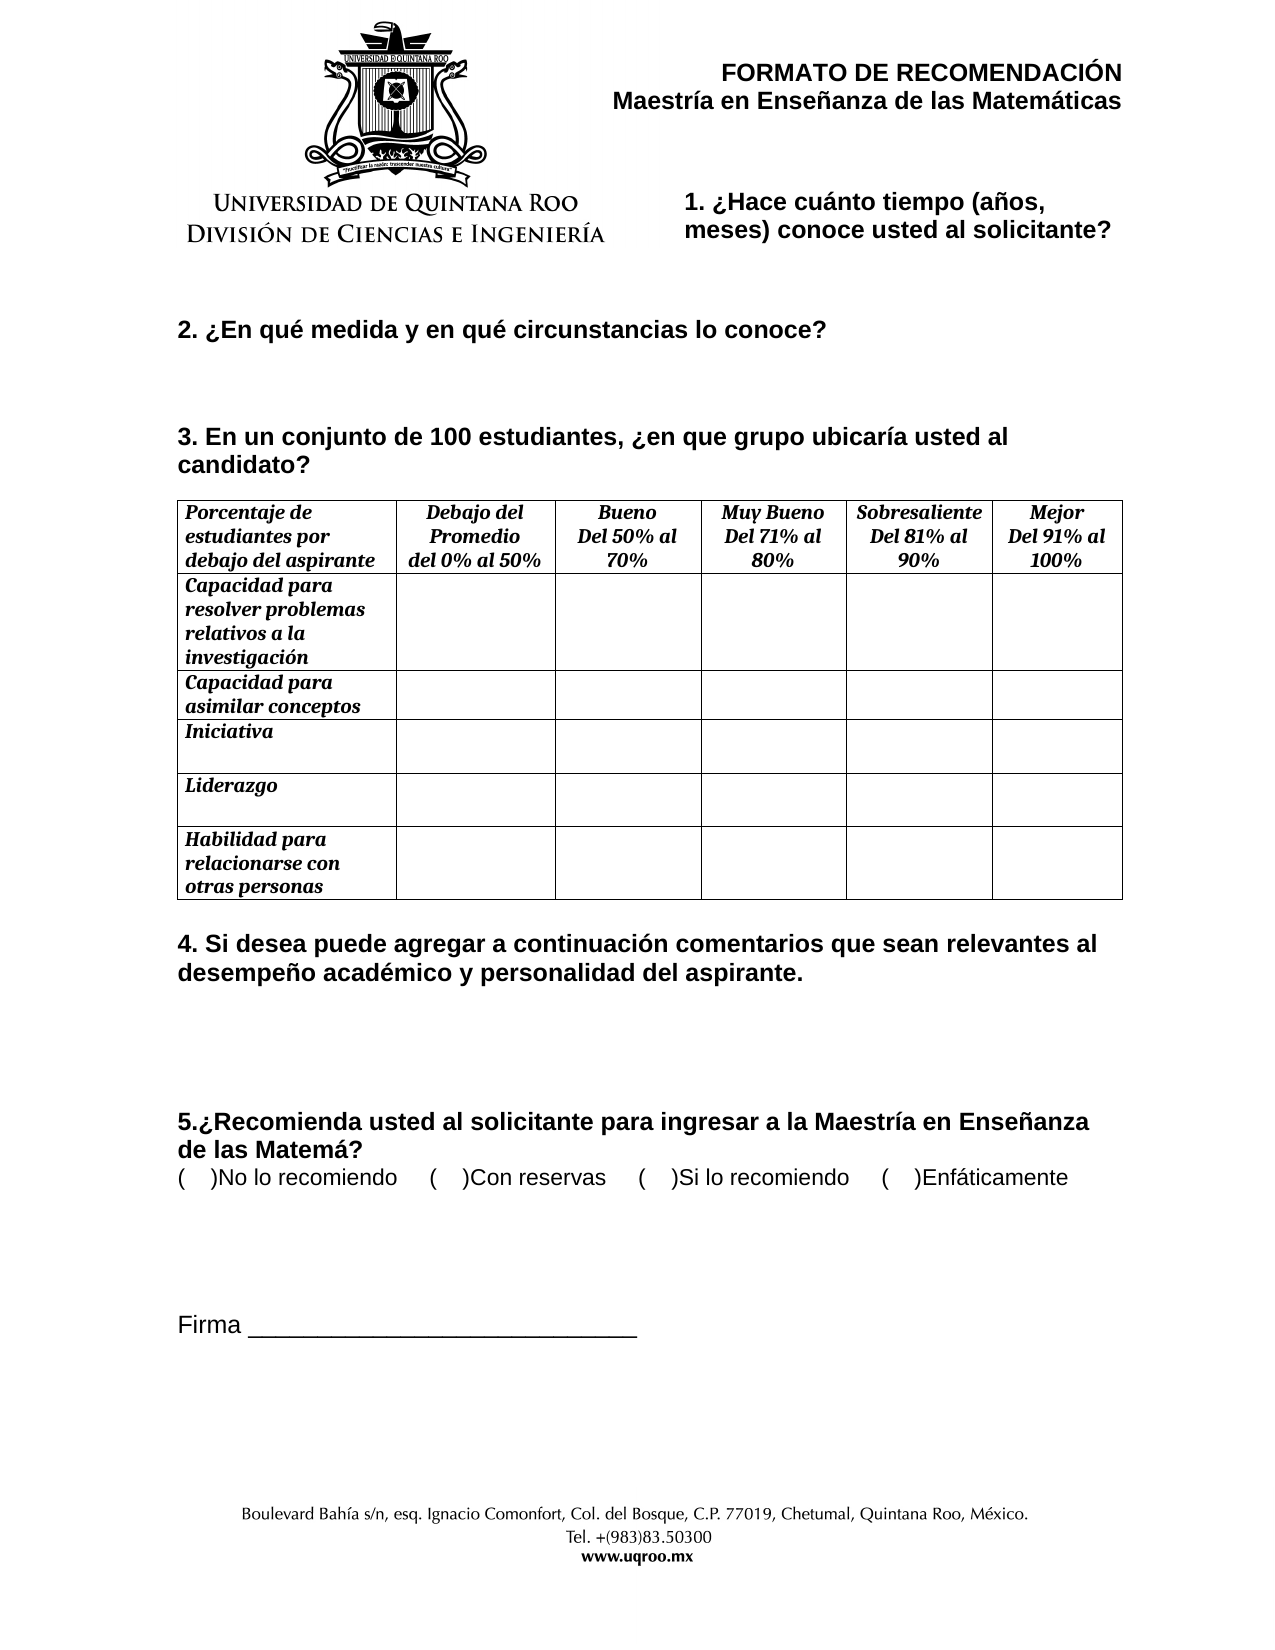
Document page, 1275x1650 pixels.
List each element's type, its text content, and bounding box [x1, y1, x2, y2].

picture [175, 0, 666, 248]
table_cell [556, 671, 701, 719]
table_cell [397, 827, 555, 899]
table_cell [993, 574, 1122, 670]
text 5.¿Recomienda usted al solicitante para ingresar a la Maestría en Enseñanza de las Matemá? ( )No lo recomiendo ( )Con reservas ( )Si lo recomiendo ( )Enfáticamente [177, 1106, 1122, 1190]
text 2. ¿En qué medida y en qué circunstancias lo conoce? [177, 314, 1122, 343]
table_header Debajo del Promedio del 0% al 50% [397, 501, 555, 573]
table_cell [993, 720, 1122, 772]
table_header Mejor Del 91% al 100% [993, 501, 1122, 573]
table_cell [847, 720, 992, 772]
table_cell [556, 574, 701, 670]
text 1. ¿Hace cuánto tiempo (años, meses) conoce usted al solicitante? [177, 187, 1122, 244]
table_cell [993, 671, 1122, 719]
table_cell Capacidad para asimilar conceptos [178, 671, 396, 719]
table_cell [702, 720, 846, 772]
table_cell [397, 574, 555, 670]
table_cell [397, 774, 555, 826]
text Firma ____________________________ [177, 1310, 1122, 1339]
table_cell [847, 774, 992, 826]
table_cell [702, 774, 846, 826]
picture [0, 1487, 1274, 1644]
text 4. Si desea puede agregar a continuación comentarios que sean relevantes al desempeño académico y personalidad del aspirante. [177, 900, 1122, 986]
table_cell [993, 774, 1122, 826]
table_cell Liderazgo [178, 774, 396, 826]
table_cell [556, 827, 701, 899]
table_cell [397, 720, 555, 772]
table_cell [702, 574, 846, 670]
table_header Muy Bueno Del 71% al 80% [702, 501, 846, 573]
table_cell [702, 671, 846, 719]
table_cell Iniciativa [178, 720, 396, 772]
table_cell Capacidad para resolver problemas relativos a la investigación [178, 574, 396, 670]
table_cell [397, 671, 555, 719]
table_cell Habilidad para relacionarse con otras personas [178, 827, 396, 899]
table_cell [847, 574, 992, 670]
table_header Sobresaliente Del 81% al 90% [847, 501, 992, 573]
table_cell [847, 671, 992, 719]
table_cell [556, 720, 701, 772]
table_header Porcentaje de estudiantes por debajo del aspirante [178, 501, 396, 573]
table_cell [993, 827, 1122, 899]
table_header Bueno Del 50% al 70% [556, 501, 701, 573]
text 3. En un conjunto de 100 estudiantes, ¿en que grupo ubicaría usted al candidato? [177, 422, 1122, 479]
table_cell [702, 827, 846, 899]
table_cell [556, 774, 701, 826]
table_cell [847, 827, 992, 899]
